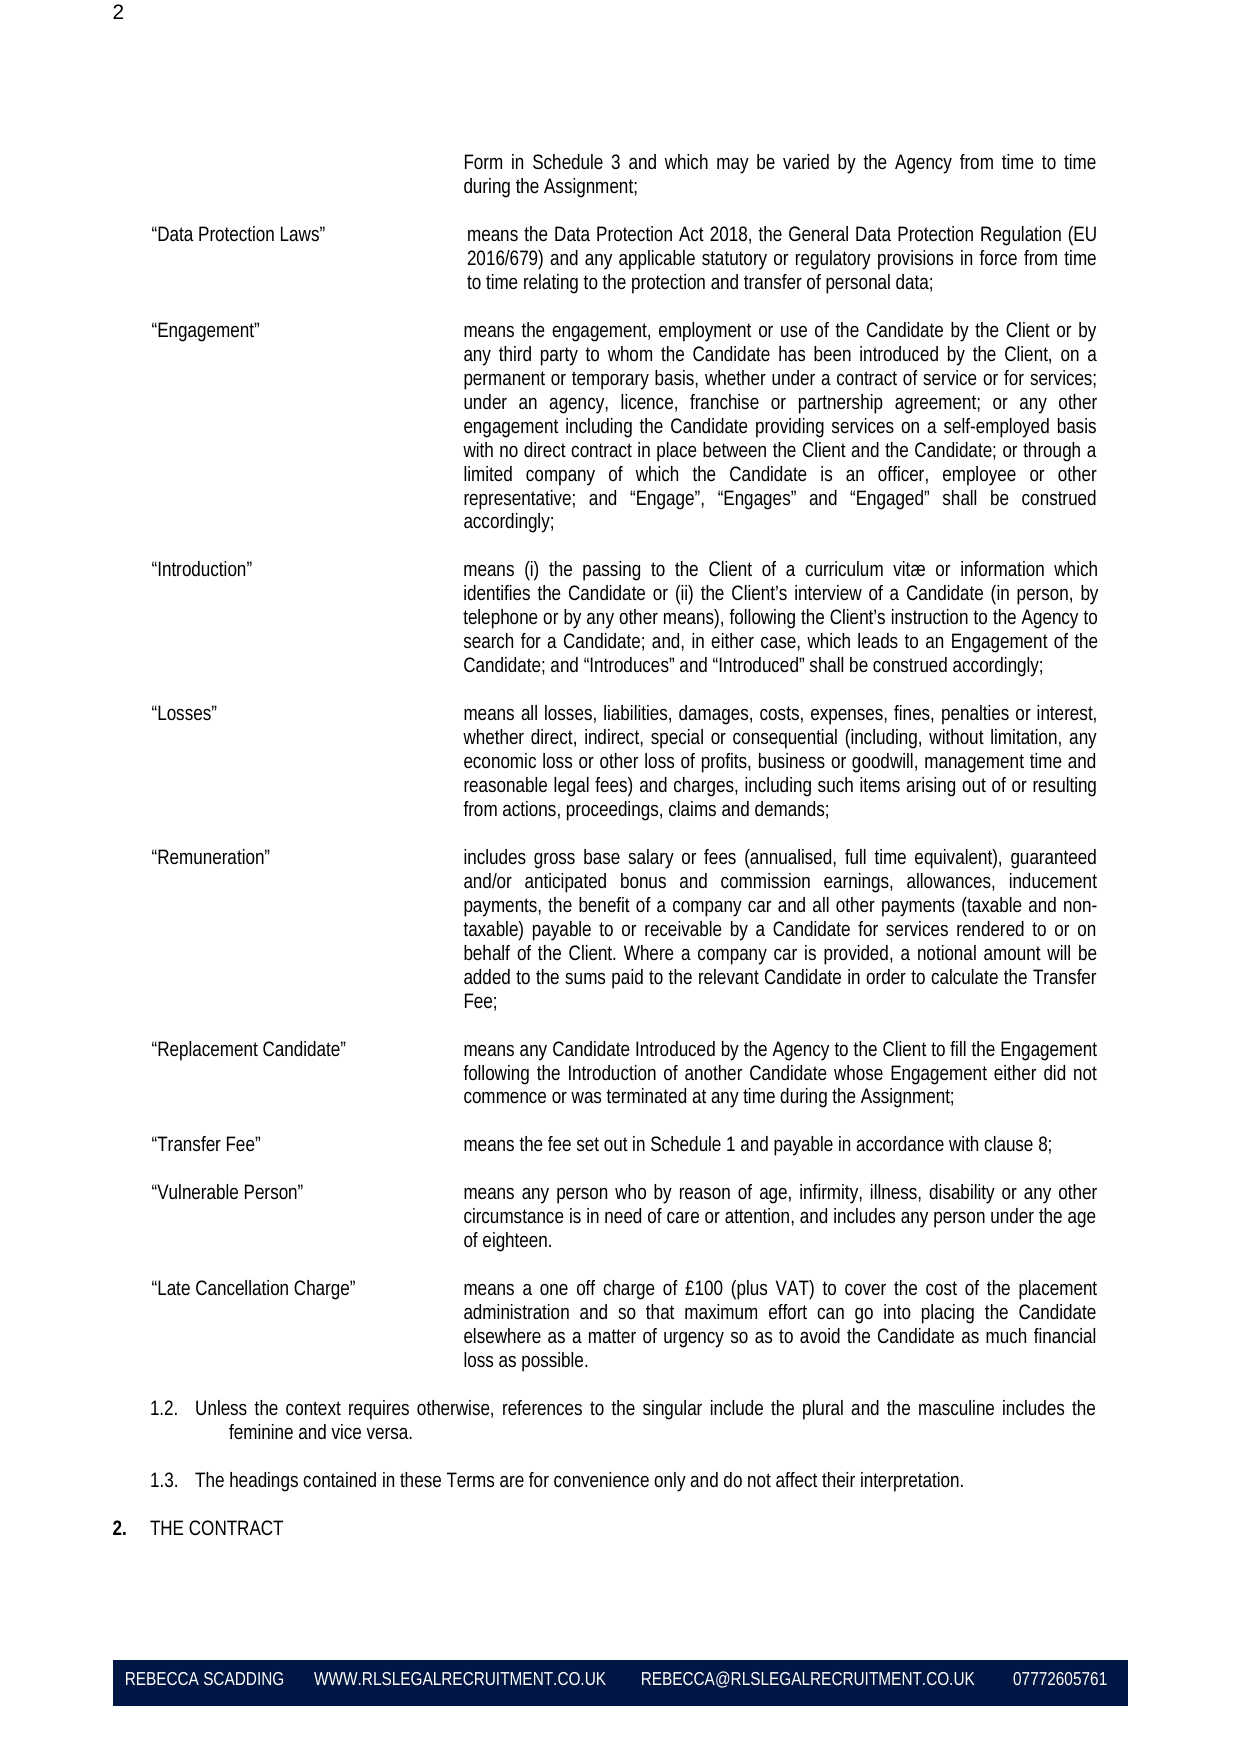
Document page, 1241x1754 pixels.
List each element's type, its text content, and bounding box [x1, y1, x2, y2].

text “Late Cancellation Charge” means a one off charge of £100 (plus VAT) to cover the cost of the placement administration and so that maximum effort can go into placing the Candidate elsewhere as a matter of urgency so as to avoid the Candidate as much financial loss as possible. [151, 1276, 1098, 1372]
text “Remuneration” includes gross base salary or fees (annualised, full time equivalent), guaranteed and/or anticipated bonus and commission earnings, allowances, inducement payments, the benefit of a company car and all other payments (taxable and non-taxable) payable to or receivable by a Candidate for services rendered to or on behalf of the Client. Where a company car is provided, a notional amount will be added to the sums paid to the relevant Candidate in order to calculate the Transfer Fee; [151, 845, 1098, 1012]
list The headings contained in these Terms are for convenience only and do not affect their interpretation. [150, 1468, 1098, 1492]
text “Replacement Candidate” means any Candidate Introduced by the Agency to the Client to fill the Engagement following the Introduction of another Candidate whose Engagement either did not commence or was terminated at any time during the Assignment; [151, 1036, 1098, 1108]
text “Engagement” means the engagement, employment or use of the Candidate by the Client or by any third party to whom the Candidate has been introduced by the Client, on a permanent or temporary basis, whether under a contract of service or for services; under an agency, licence, franchise or partnership agreement; or any other engagement including the Candidate providing services on a self-employed basis with no direct contract in place between the Client and the Candidate; or through a limited company of which the Candidate is an officer, employee or other representative; and “Engage”, “Engages” and “Engaged” shall be construed accordingly; [151, 318, 1098, 533]
text “Data Protection Laws” means the Data Protection Act 2018, the General Data Protection Regulation (EU 2016/679) and any applicable statutory or regulatory provisions in force from time to time relating to the protection and transfer of personal data; [151, 222, 1098, 294]
text “Vulnerable Person” means any person who by reason of age, infirmity, illness, disability or any other circumstance is in need of care or attention, and includes any person under the age of eighteen. [151, 1180, 1098, 1252]
text “Transfer Fee” means the fee set out in Schedule 1 and payable in accordance with clause 8; [151, 1132, 1098, 1156]
list Unless the context requires otherwise, references to the singular include the plural and the masculine includes the feminine and vice versa. [150, 1396, 1098, 1444]
list THE CONTRACT [112, 1516, 1098, 1539]
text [151, 150, 1098, 198]
text “Introduction” means (i) the passing to the Client of a curriculum vitæ or information which identifies the Candidate or (ii) the Client’s interview of a Candidate (in person, by telephone or by any other means), following the Client’s instruction to the Agency to search for a Candidate; and, in either case, which leads to an Engagement of the Candidate; and “Introduces” and “Introduced” shall be construed accordingly; [151, 557, 1099, 677]
text “Losses” means all losses, liabilities, damages, costs, expenses, fines, penalties or interest, whether direct, indirect, special or consequential (including, without limitation, any economic loss or other loss of profits, business or goodwill, management time and reasonable legal fees) and charges, including such items arising out of or resulting from actions, proceedings, claims and demands; [151, 701, 1098, 821]
